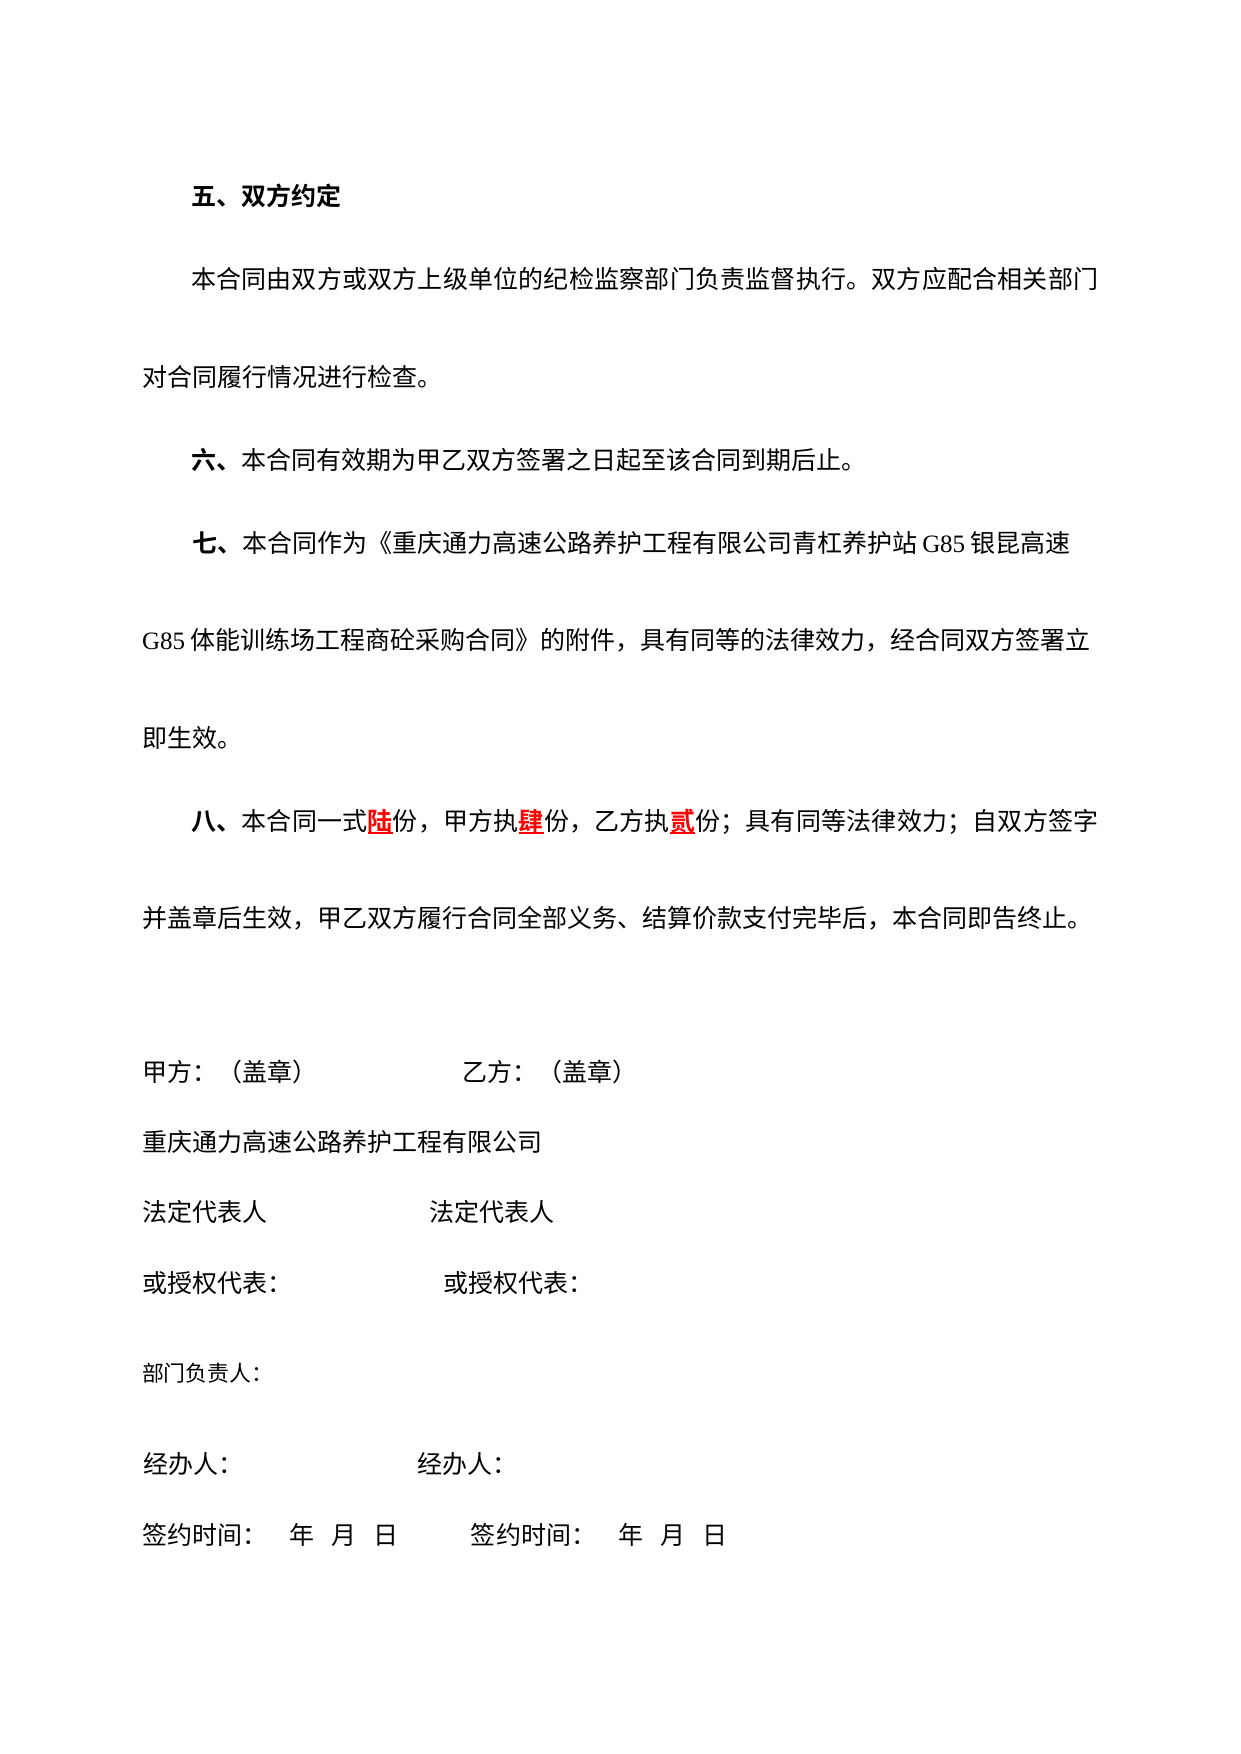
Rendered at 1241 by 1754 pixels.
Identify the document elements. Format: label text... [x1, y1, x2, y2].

text 本合同由双方或双方上级单位的纪检监察部门负责监督执行。双方应配合相关部门对合同履行情况进行检查。 [142, 245, 1098, 408]
text 或授权代表： 或授权代表： [142, 1249, 1098, 1314]
text 七、本合同作为《重庆通力高速公路养护工程有限公司青杠养护站G85银昆高速G85体能训练场工程商砼采购合同》的附件，具有同等的法律效力，经合同双方签署立即生效。 [142, 509, 1098, 769]
text 六、本合同有效期为甲乙双方签署之日起至该合同到期后止。 [142, 426, 1098, 491]
text 五、双方约定 [142, 162, 1098, 227]
text 甲方：（盖章） 乙方：（盖章） [142, 1038, 1098, 1103]
text 重庆通力高速公路养护工程有限公司 [142, 1108, 1098, 1173]
text 部门负责人： [142, 1356, 1098, 1388]
text 签约时间： 年 月 日 签约时间： 年 月 日 [142, 1501, 1098, 1566]
text 法定代表人 法定代表人 [142, 1178, 1098, 1243]
text 八、本合同一式陆份，甲方执肆份，乙方执贰份；具有同等法律效力；自双方签字并盖章后生效，甲乙双方履行合同全部义务、结算价款支付完毕后，本合同即告终止。 [142, 787, 1098, 949]
text 经办人： 经办人： [144, 1430, 1098, 1495]
